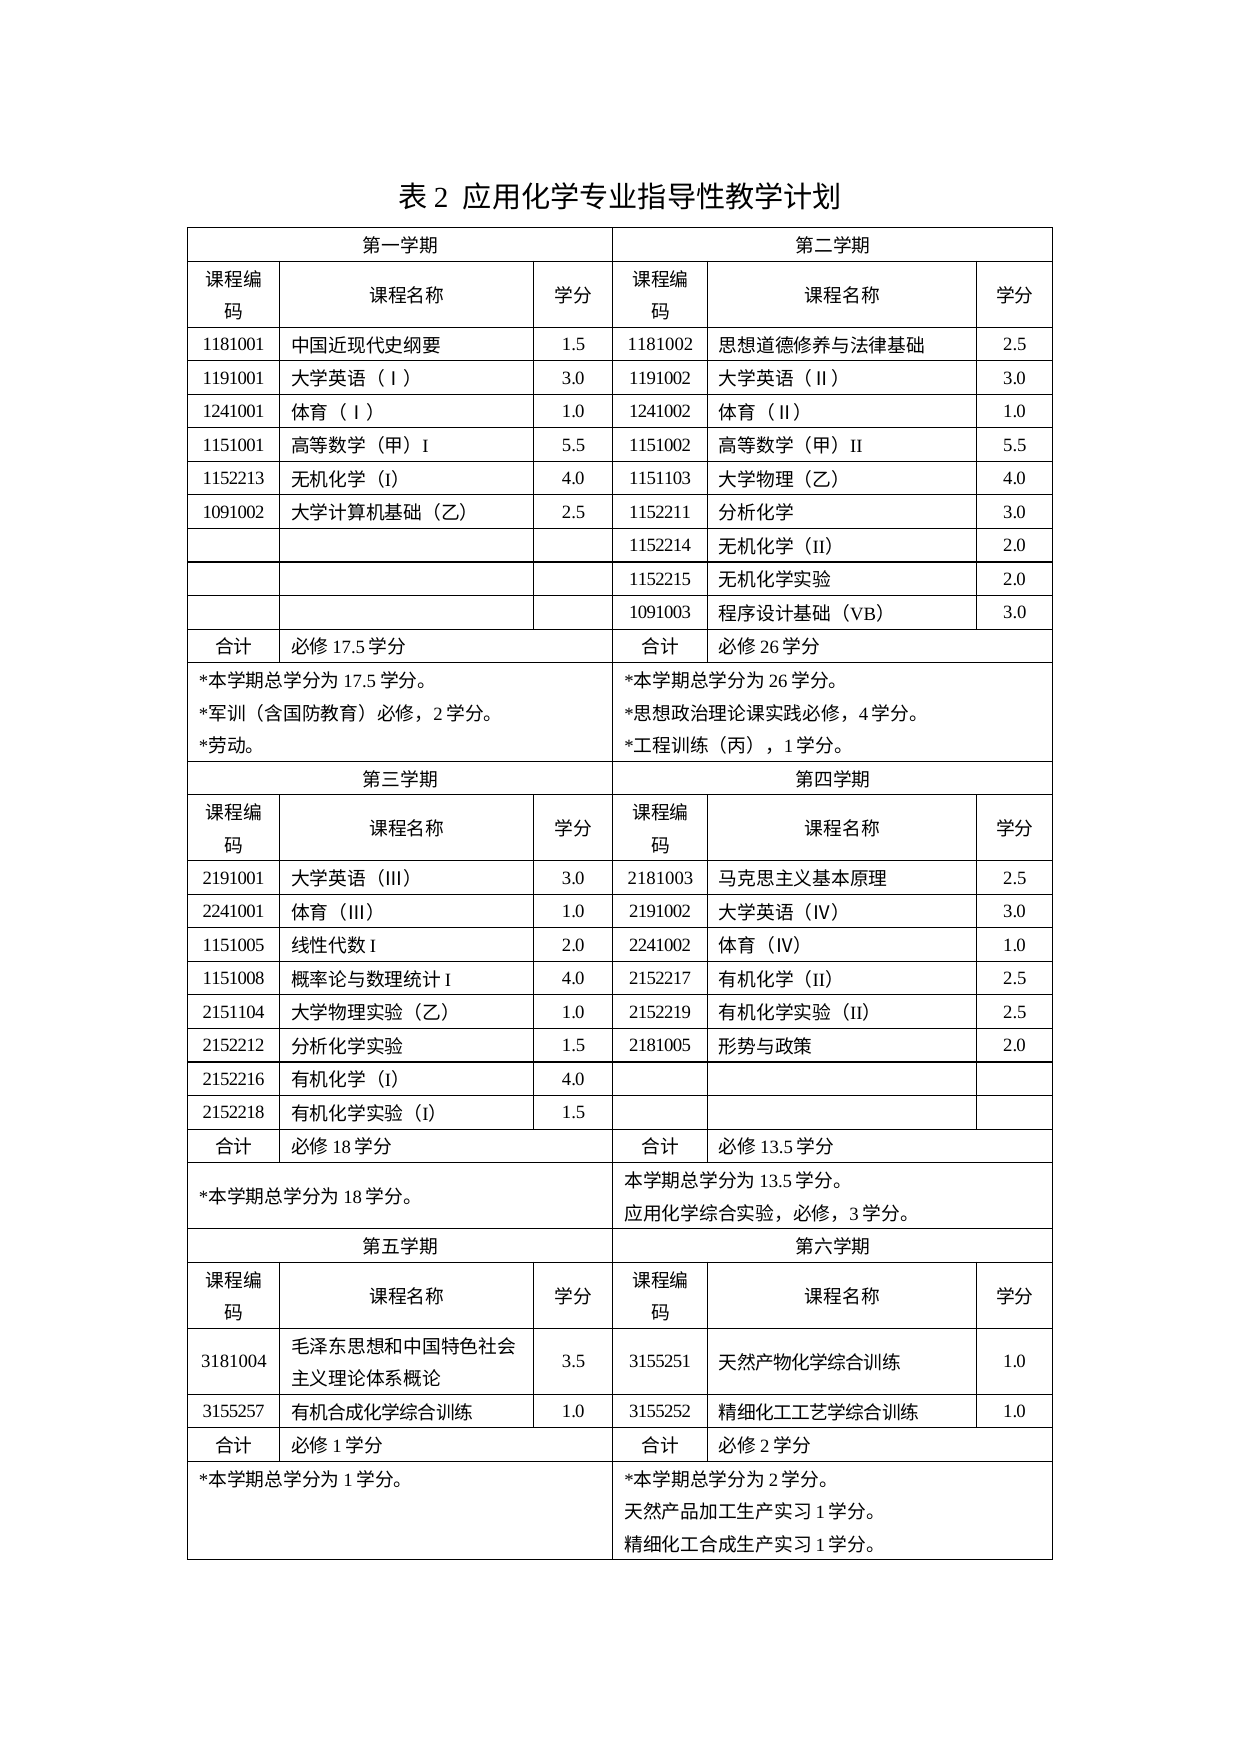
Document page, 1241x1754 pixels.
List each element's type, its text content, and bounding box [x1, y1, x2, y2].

table_cell 2152218 [188, 1096, 279, 1128]
table_cell 线性代数I [280, 928, 533, 961]
table_cell 必修13.5学分 [708, 1130, 1052, 1162]
table_cell 3155257 [188, 1395, 279, 1427]
table_cell 1091003 [613, 596, 707, 628]
table_cell 1.5 [534, 328, 612, 360]
table_cell 大学英语（Ⅰ） [280, 361, 533, 394]
table_cell 1.0 [534, 995, 612, 1028]
table_header 第二学期 [613, 228, 1052, 261]
table_cell 2.5 [977, 962, 1052, 994]
table_cell 必修17.5学分 [280, 630, 612, 662]
table_cell 2152219 [613, 995, 707, 1028]
table_cell *本学期总学分为1学分。 [188, 1462, 612, 1559]
table_cell 3.0 [977, 596, 1052, 628]
table_cell 课程编码 [188, 795, 279, 860]
table_cell 3.5 [534, 1329, 612, 1394]
table_cell 课程名称 [708, 1263, 976, 1328]
table_cell 学分 [534, 262, 612, 327]
table_cell 程序设计基础（VB） [708, 596, 976, 628]
table_cell 思想道德修养与法律基础 [708, 328, 976, 360]
table_cell 马克思主义基本原理 [708, 861, 976, 894]
table_cell 1.0 [534, 1395, 612, 1427]
table_cell 高等数学（甲）I [280, 428, 533, 461]
table_cell 2181003 [613, 861, 707, 894]
table_cell 有机化学（II） [708, 962, 976, 994]
table_cell 1091002 [188, 495, 279, 528]
table_cell 必修2学分 [708, 1428, 1052, 1461]
table_cell 4.0 [534, 462, 612, 494]
table_cell 课程名称 [708, 795, 976, 860]
table_cell 大学物理实验（乙） [280, 995, 533, 1028]
table_cell 4.0 [534, 962, 612, 994]
table_cell 课程名称 [280, 1263, 533, 1328]
table_cell 2.0 [977, 563, 1052, 595]
table_cell 2152212 [188, 1029, 279, 1061]
table_cell 2151104 [188, 995, 279, 1028]
table_cell 体育（Ⅱ） [708, 395, 976, 427]
table_cell 形势与政策 [708, 1029, 976, 1061]
table_cell 2.5 [977, 861, 1052, 894]
table_cell [534, 529, 612, 561]
table_cell 1152214 [613, 529, 707, 561]
table_cell 2.0 [977, 1029, 1052, 1061]
table_cell 大学物理（乙） [708, 462, 976, 494]
table_cell 1151103 [613, 462, 707, 494]
table_cell 1.0 [534, 895, 612, 927]
table_cell 学分 [534, 795, 612, 860]
table_cell 学分 [977, 1263, 1052, 1328]
table_cell 2.5 [977, 995, 1052, 1028]
table_cell 大学英语（Ⅳ） [708, 895, 976, 927]
table_cell 分析化学 [708, 495, 976, 528]
table_cell [708, 1096, 976, 1128]
table_cell 3155252 [613, 1395, 707, 1427]
table_cell 1.0 [977, 395, 1052, 427]
table_cell 2.0 [534, 928, 612, 961]
table_cell *本学期总学分为26学分。 *思想政治理论课实践必修，4学分。 *工程训练（丙），1学分。 [613, 663, 1052, 761]
table_cell 大学计算机基础（乙） [280, 495, 533, 528]
table_cell 有机合成化学综合训练 [280, 1395, 533, 1427]
table_cell [613, 1063, 707, 1095]
table_cell 分析化学实验 [280, 1029, 533, 1061]
text 表2 应用化学专业指导性教学计划 [187, 162, 1053, 227]
table_cell 大学英语（Ⅲ） [280, 861, 533, 894]
table_cell 3181004 [188, 1329, 279, 1394]
table_cell 本学期总学分为13.5学分。 应用化学综合实验，必修，3学分。 [613, 1163, 1052, 1228]
table_cell 1152211 [613, 495, 707, 528]
table_cell 1151005 [188, 928, 279, 961]
table_cell 有机化学（I） [280, 1063, 533, 1095]
table_cell 1.0 [977, 1329, 1052, 1394]
table_cell 1.5 [534, 1096, 612, 1128]
table_cell 体育（Ⅳ） [708, 928, 976, 961]
table_cell [188, 529, 279, 561]
table_cell 课程编码 [613, 1263, 707, 1328]
table_cell 1.0 [977, 1395, 1052, 1427]
table_cell 学分 [534, 1263, 612, 1328]
table_cell 大学英语（Ⅱ） [708, 361, 976, 394]
table_cell 学分 [977, 795, 1052, 860]
table_cell 4.0 [534, 1063, 612, 1095]
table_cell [613, 1462, 1052, 1559]
table_cell 无机化学（II） [708, 529, 976, 561]
table_cell 必修18学分 [280, 1130, 612, 1162]
table_cell 2191002 [613, 895, 707, 927]
table_cell 1152213 [188, 462, 279, 494]
table_cell 有机化学实验（I） [280, 1096, 533, 1128]
table_cell 2152216 [188, 1063, 279, 1095]
table_cell 2191001 [188, 861, 279, 894]
table_cell [534, 563, 612, 595]
table_cell 1181001 [188, 328, 279, 360]
table_cell [977, 1096, 1052, 1128]
table_cell 毛泽东思想和中国特色社会主义理论体系概论 [280, 1329, 533, 1394]
table_cell [708, 1063, 976, 1095]
table_cell 学分 [977, 262, 1052, 327]
table_cell 2.0 [977, 529, 1052, 561]
table_cell 课程名称 [280, 795, 533, 860]
table_cell 体育（Ⅲ） [280, 895, 533, 927]
table_cell 1.5 [534, 1029, 612, 1061]
table_cell 1.0 [977, 928, 1052, 961]
table_cell 课程编码 [613, 262, 707, 327]
table_cell 第三学期 [188, 762, 612, 794]
table_cell 合计 [613, 1130, 707, 1162]
table_cell [613, 1096, 707, 1128]
table_cell *本学期总学分为17.5学分。 *军训（含国防教育）必修，2学分。 *劳动。 [188, 663, 612, 761]
table_cell 课程名称 [708, 262, 976, 327]
table_cell 无机化学（I） [280, 462, 533, 494]
table_cell 3.0 [534, 861, 612, 894]
table_cell [280, 563, 533, 595]
table_cell 第五学期 [188, 1229, 612, 1262]
table_cell 天然产物化学综合训练 [708, 1329, 976, 1394]
table_cell 2241001 [188, 895, 279, 927]
table_cell 第四学期 [613, 762, 1052, 794]
table_cell 1191002 [613, 361, 707, 394]
table_cell 1181002 [613, 328, 707, 360]
table_cell [280, 529, 533, 561]
table_cell 2.5 [534, 495, 612, 528]
table_cell 2.5 [977, 328, 1052, 360]
table_cell 第六学期 [613, 1229, 1052, 1262]
table_header 第一学期 [188, 228, 612, 261]
table_cell 1241002 [613, 395, 707, 427]
table_cell 课程名称 [280, 262, 533, 327]
table_cell 合计 [188, 1428, 279, 1461]
table_cell 1151002 [613, 428, 707, 461]
table_cell *本学期总学分为18学分。 [188, 1163, 612, 1228]
table_cell 概率论与数理统计I [280, 962, 533, 994]
table_cell 4.0 [977, 462, 1052, 494]
table_cell 1241001 [188, 395, 279, 427]
table_cell 5.5 [534, 428, 612, 461]
table_cell 无机化学实验 [708, 563, 976, 595]
table_cell 3.0 [977, 895, 1052, 927]
table_cell 必修26学分 [708, 630, 1052, 662]
table_cell 1191001 [188, 361, 279, 394]
table_cell 体育（Ⅰ） [280, 395, 533, 427]
table_cell 1151008 [188, 962, 279, 994]
table_cell 课程编码 [188, 262, 279, 327]
table_cell [280, 596, 533, 628]
table_cell 5.5 [977, 428, 1052, 461]
table_cell [188, 596, 279, 628]
table_cell 合计 [188, 630, 279, 662]
table_cell 中国近现代史纲要 [280, 328, 533, 360]
table_cell 3.0 [534, 361, 612, 394]
table_cell 有机化学实验（II） [708, 995, 976, 1028]
table_cell 必修1学分 [280, 1428, 612, 1461]
table_cell 3155251 [613, 1329, 707, 1394]
table_cell 合计 [613, 630, 707, 662]
table_cell [188, 563, 279, 595]
table_cell 2152217 [613, 962, 707, 994]
table_cell 2181005 [613, 1029, 707, 1061]
table_cell 1152215 [613, 563, 707, 595]
table_cell 1.0 [534, 395, 612, 427]
table_cell 高等数学（甲）II [708, 428, 976, 461]
table_cell 精细化工工艺学综合训练 [708, 1395, 976, 1427]
table_cell 课程编码 [613, 795, 707, 860]
table_cell [977, 1063, 1052, 1095]
table_cell [534, 596, 612, 628]
table_cell 3.0 [977, 361, 1052, 394]
table_cell 合计 [613, 1428, 707, 1461]
table_cell 2241002 [613, 928, 707, 961]
table_cell 3.0 [977, 495, 1052, 528]
table_cell 课程编码 [188, 1263, 279, 1328]
table_cell 合计 [188, 1130, 279, 1162]
table_cell 1151001 [188, 428, 279, 461]
